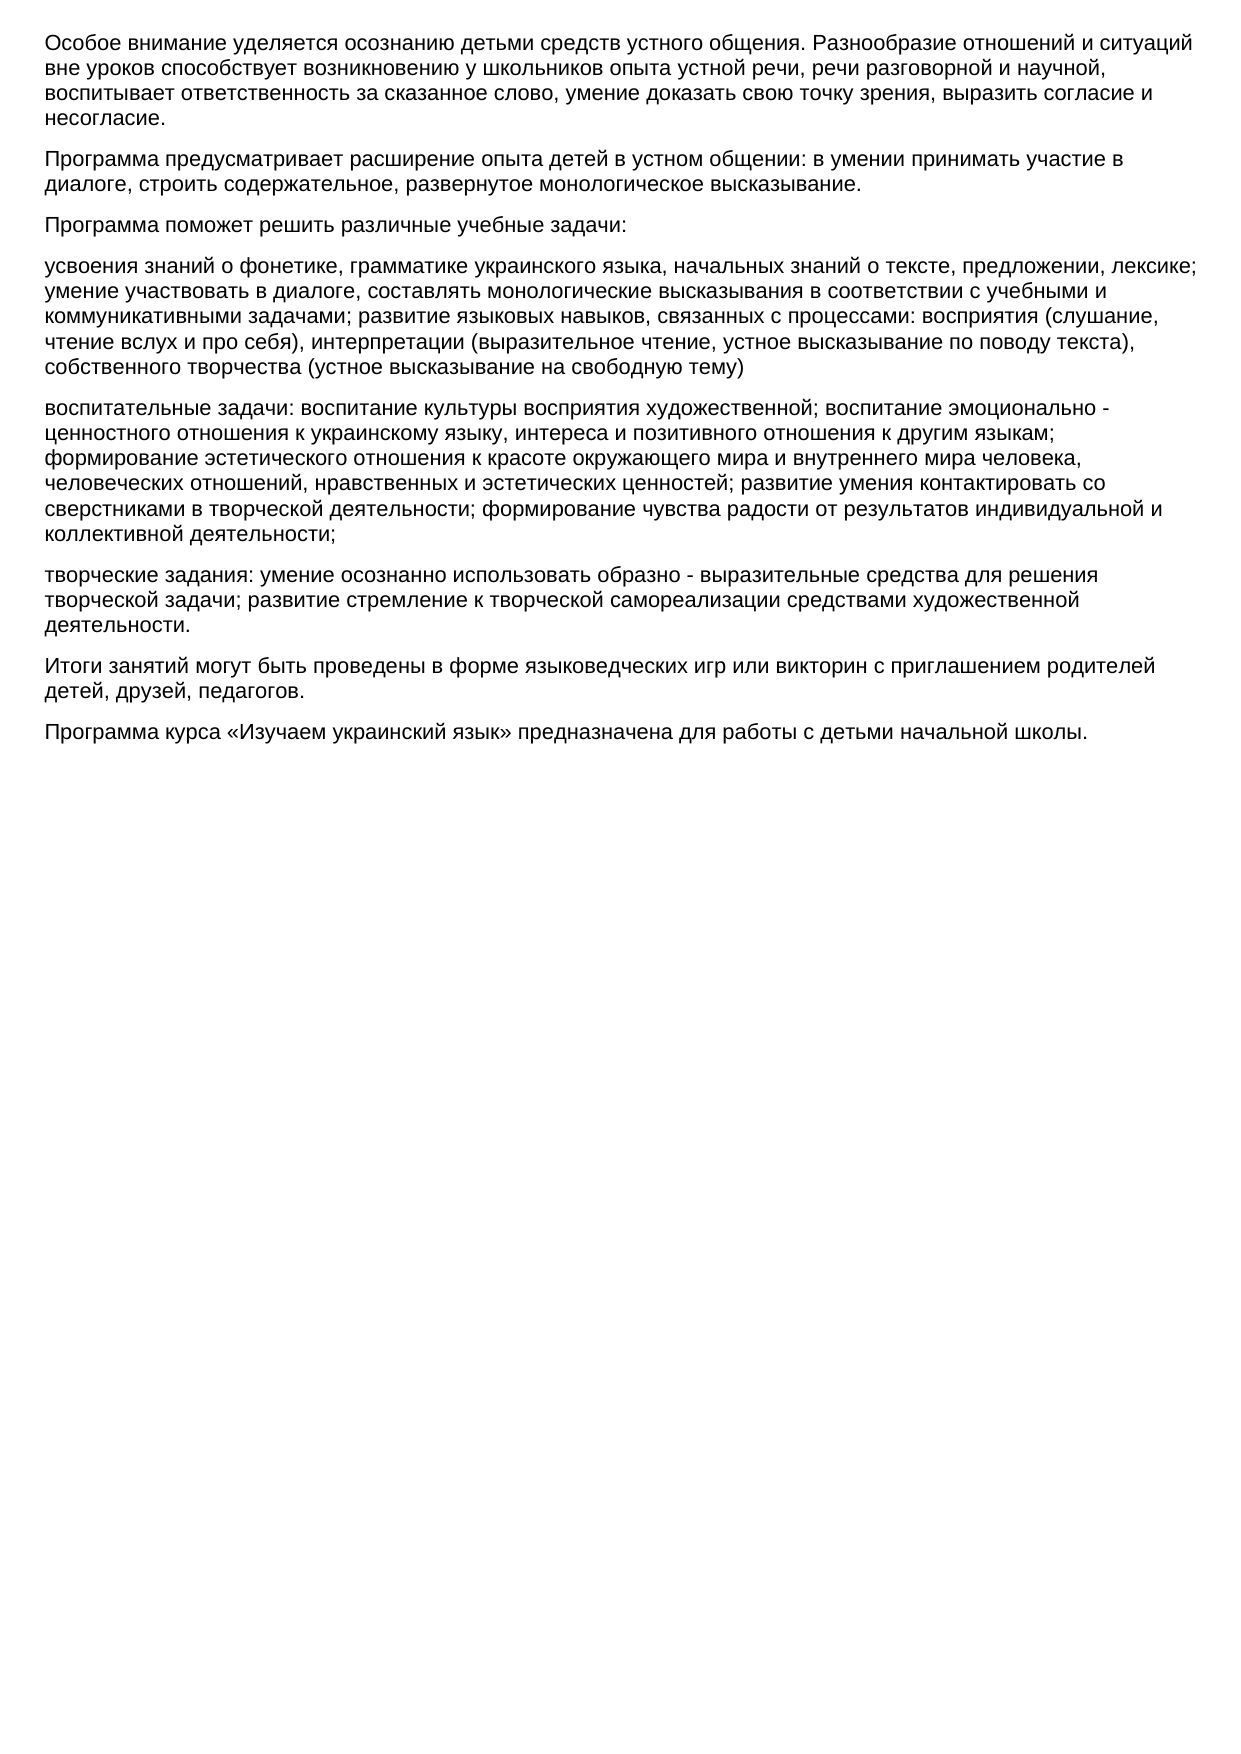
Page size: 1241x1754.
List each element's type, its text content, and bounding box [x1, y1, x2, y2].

text творческие задания: умение осознанно использовать образно - выразительные средства для решения творческой задачи; развитие стремление к творческой самореализации средствами художественной деятельности. [44, 561, 1211, 637]
text Особое внимание уделяется осознанию детьми средств устного общения. Разнообразие отношений и ситуаций вне уроков способствует возникновению у школьников опыта устной речи, речи разговорной и научной, воспитывает ответственность за сказанное слово, умение доказать свою точку зрения, выразить согласие и несогласие. [44, 29, 1211, 130]
text Итоги занятий могут быть проведены в форме языковедческих игр или викторин с приглашением родителей детей, друзей, педагогов. [44, 653, 1211, 703]
text усвоения знаний о фонетике, грамматике украинского языка, начальных знаний о тексте, предложении, лексике; умение участвовать в диалоге, составлять монологические высказывания в соответствии с учебными и коммуникативными задачами; развитие языковых навыков, связанных с процессами: восприятия (слушание, чтение вслух и про себя), интерпретации (выразительное чтение, устное высказывание по поводу текста), собственного творчества (устное высказывание на свободную тему) [44, 253, 1211, 379]
text воспитательные задачи: воспитание культуры восприятия художественной; воспитание эмоционально - ценностного отношения к украинскому языку, интереса и позитивного отношения к другим языкам; формирование эстетического отношения к красоте окружающего мира и внутреннего мира человека, человеческих отношений, нравственных и эстетических ценностей; развитие умения контактировать со сверстниками в творческой деятельности; формирование чувства радости от результатов индивидуальной и коллективной деятельности; [44, 394, 1211, 546]
text Программа предусматривает расширение опыта детей в устном общении: в умении принимать участие в диалоге, строить содержательное, развернутое монологическое высказывание. [44, 146, 1211, 196]
text Программа поможет решить различные учебные задачи: [44, 212, 1211, 237]
text Программа курса «Изучаем украинский язык» предназначена для работы с детьми начальной школы. [44, 719, 1211, 744]
